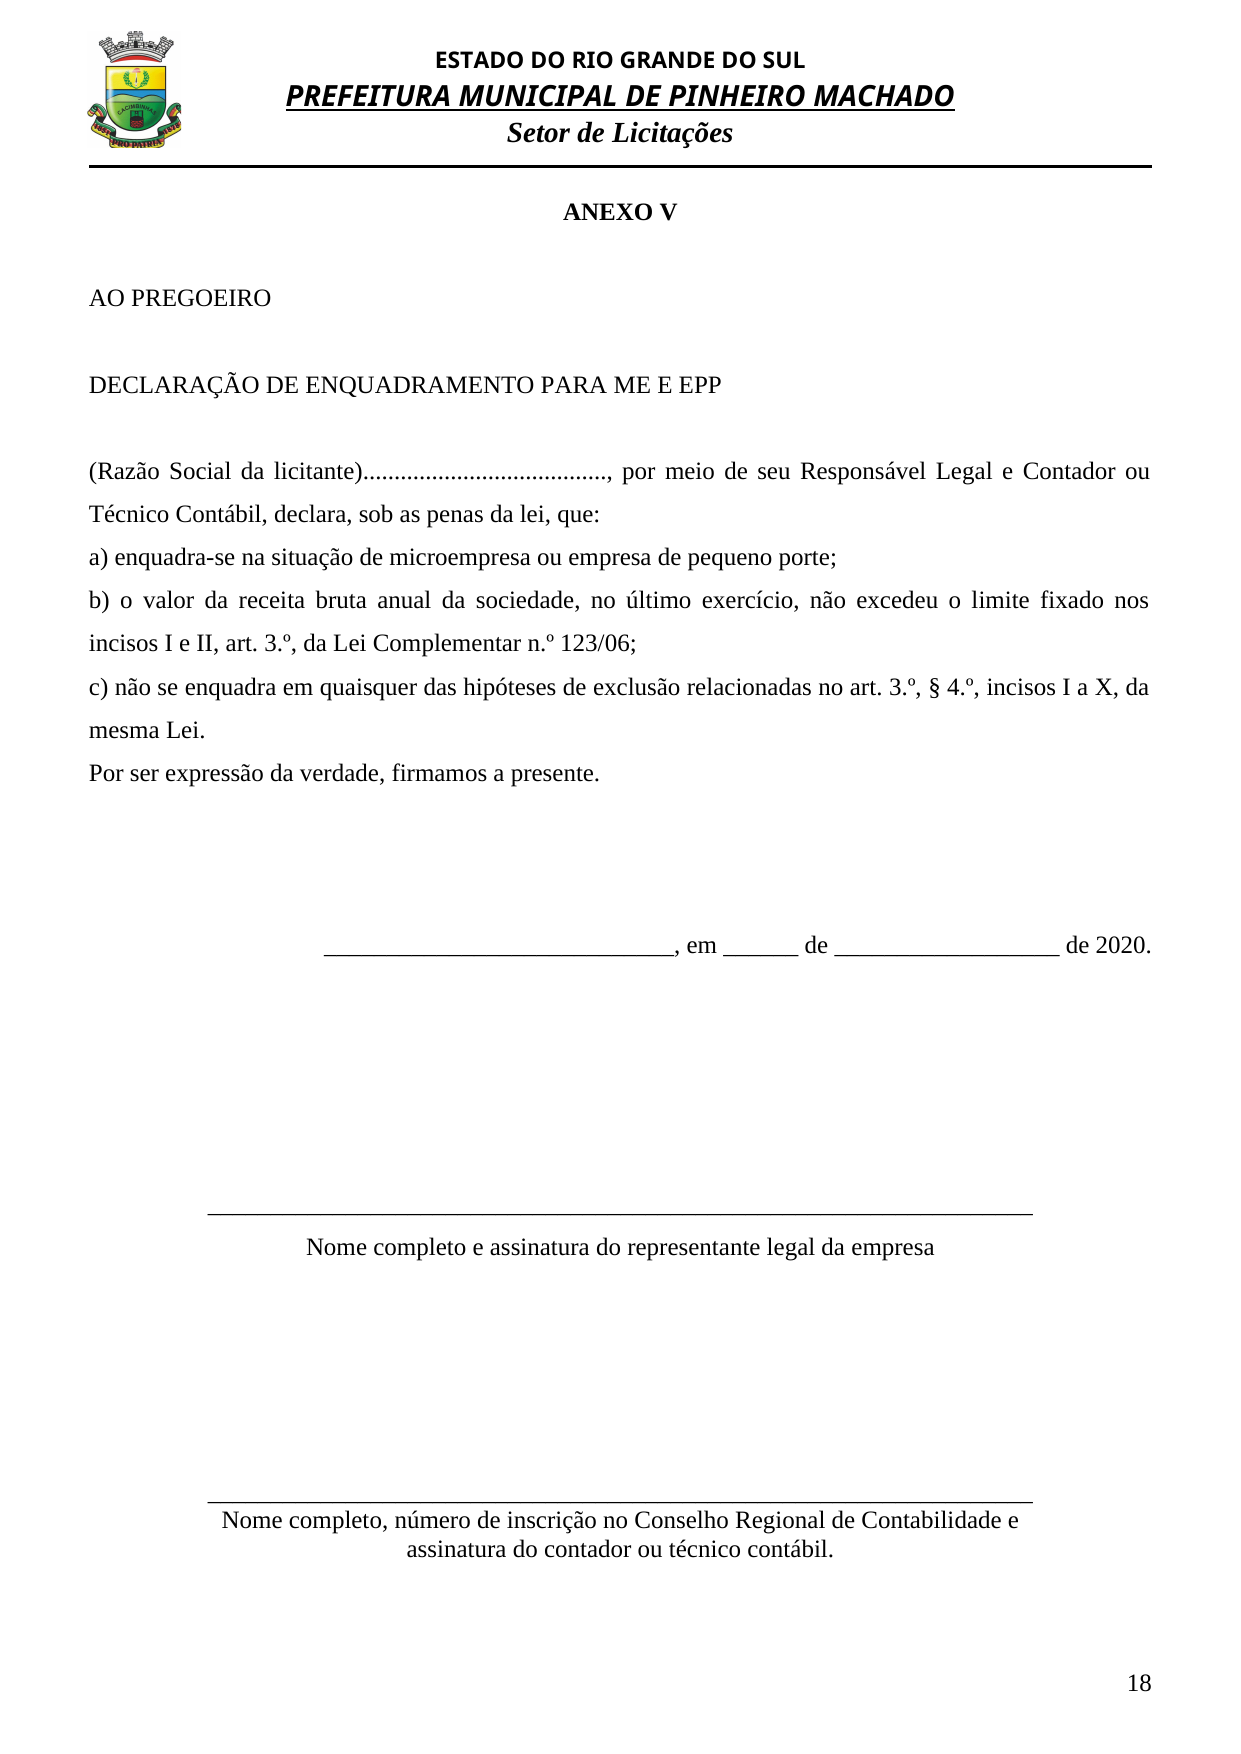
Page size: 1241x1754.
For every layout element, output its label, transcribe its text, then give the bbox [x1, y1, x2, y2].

text (Razão Social da licitante)......................................., por meio de seu Responsável Legal e Contador ou Técnico Contábil, declara, sob as penas da lei, que: [89, 456, 1152, 528]
text Nome completo, número de inscrição no Conselho Regional de Contabilidade e [89, 1505, 1152, 1534]
text DECLARAÇÃO DE ENQUADRAMENTO PARA ME E EPP [89, 370, 1152, 398]
text __________________________________________________________________ [89, 1477, 1152, 1505]
text __________________________________________________________________ [89, 1189, 1152, 1218]
text ____________________________, em ______ de __________________ de 2020. [89, 930, 1152, 959]
text Nome completo e assinatura do representante legal da empresa [89, 1232, 1152, 1261]
text a) enquadra-se na situação de microempresa ou empresa de pequeno porte; [89, 542, 1152, 571]
text c) não se enquadra em quaisquer das hipóteses de exclusão relacionadas no art. 3.º, § 4.º, incisos I a X, da mesma Lei. [89, 672, 1152, 743]
text assinatura do contador ou técnico contábil. [89, 1534, 1152, 1563]
picture [87, 31, 182, 148]
text Por ser expressão da verdade, firmamos a presente. [89, 758, 1152, 787]
text AO PREGOEIRO [89, 283, 1152, 312]
text b) o valor da receita bruta anual da sociedade, no último exercício, não excedeu o limite fixado nos incisos I e II, art. 3.º, da Lei Complementar n.º 123/06; [89, 585, 1152, 657]
text ANEXO V [89, 197, 1152, 226]
